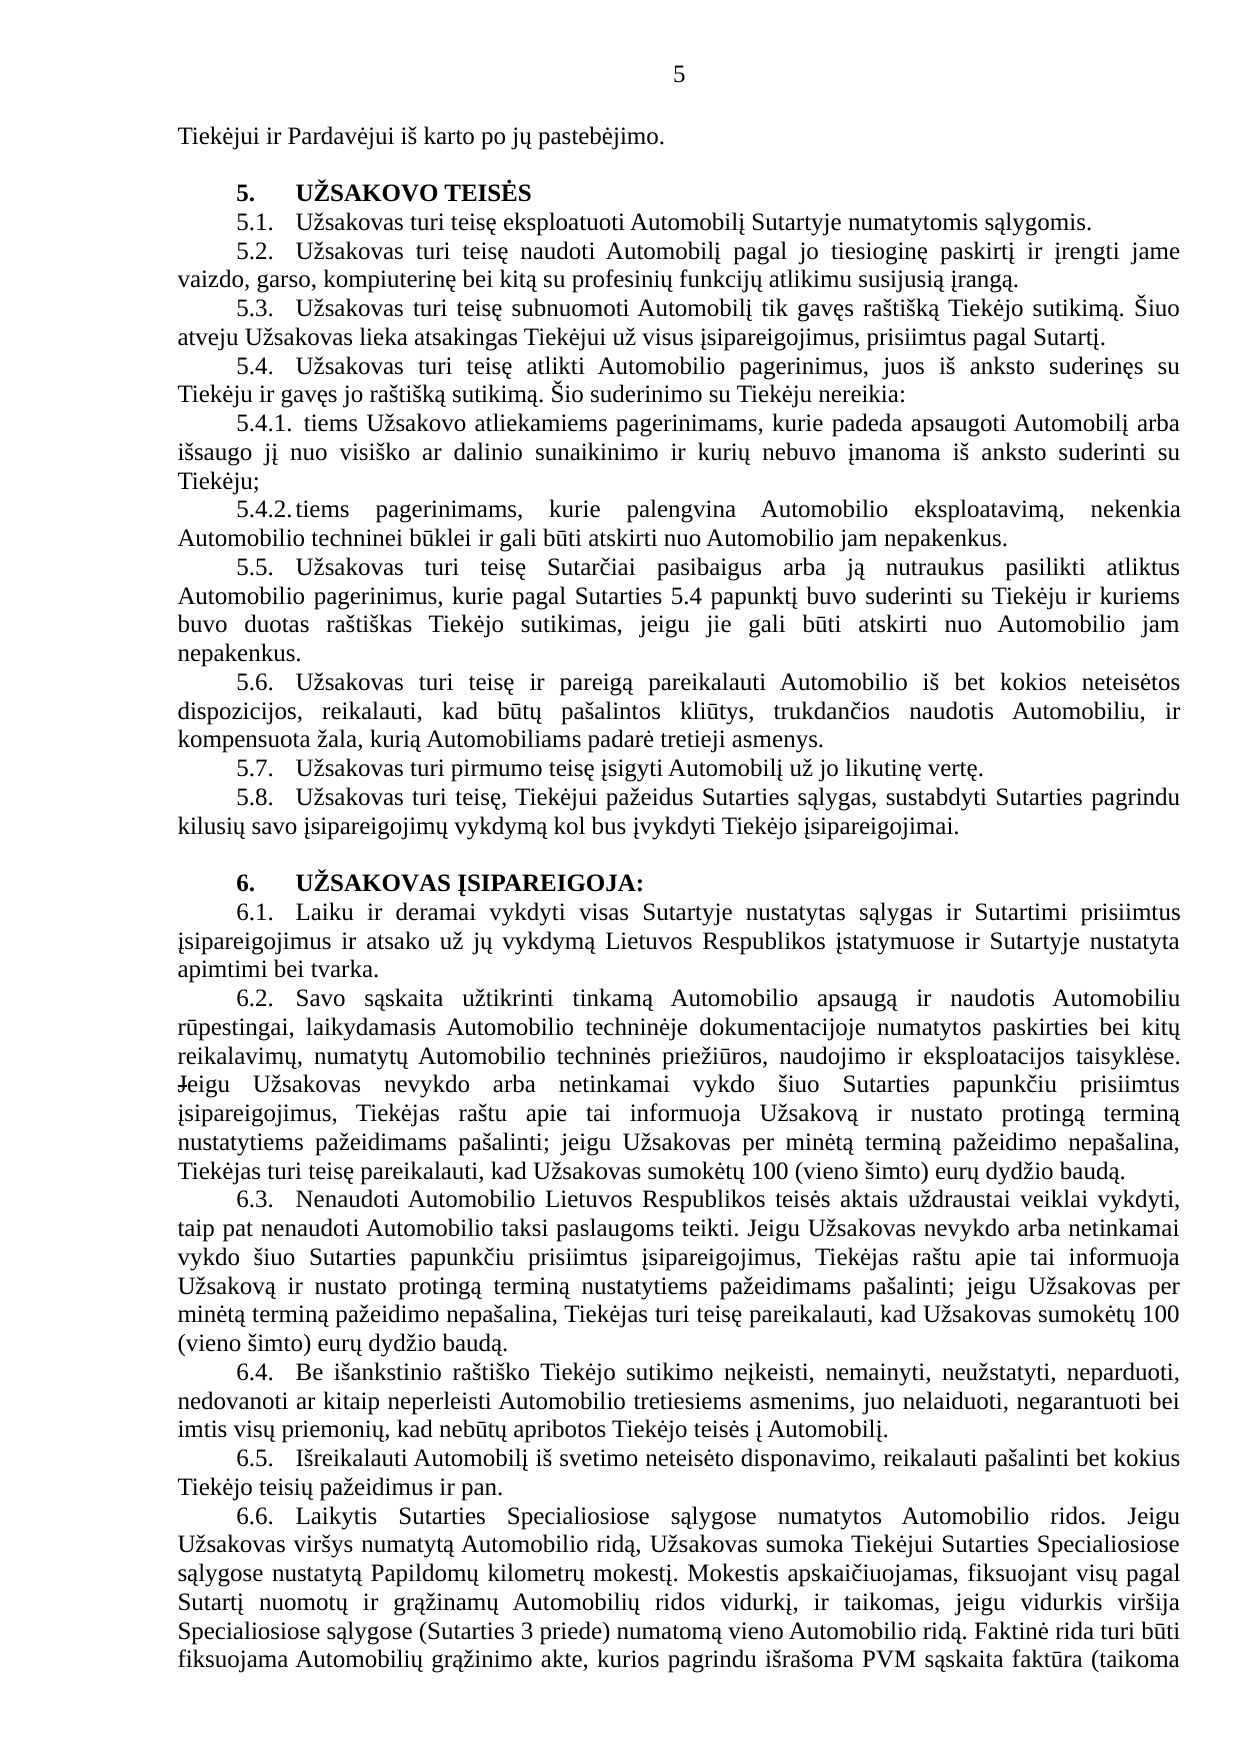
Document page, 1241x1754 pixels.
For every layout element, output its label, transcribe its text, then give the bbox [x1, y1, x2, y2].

list Užsakovas turi teisę atlikti Automobilio pagerinimus, juos iš anksto suderinęs su Tiekėju ir gavęs jo raštišką sutikimą. Šio suderinimo su Tiekėju nereikia: [177, 351, 1181, 408]
list Nenaudoti Automobilio Lietuvos Respublikos teisės aktais uždraustai veiklai vykdyti, taip pat nenaudoti Automobilio taksi paslaugoms teikti. Jeigu Užsakovas nevykdo arba netinkamai vykdo šiuo Sutarties papunkčiu prisiimtus įsipareigojimus, Tiekėjas raštu apie tai informuoja Užsakovą ir nustato protingą terminą nustatytiems pažeidimams pašalinti; jeigu Užsakovas per minėtą terminą pažeidimo nepašalina, Tiekėjas turi teisę pareikalauti, kad Užsakovas sumokėtų 100 (vieno šimto) eurų dydžio baudą. [177, 1184, 1181, 1357]
list Užsakovas turi teisę eksploatuoti Automobilį Sutartyje numatytomis sąlygomis. [177, 207, 1181, 236]
list UžsakovAS ĮSIPAREIGOJA: [177, 868, 1181, 897]
list Užsakovas turi teisę ir pareigą pareikalauti Automobilio iš bet kokios neteisėtos dispozicijos, reikalauti, kad būtų pašalintos kliūtys, trukdančios naudotis Automobiliu, ir kompensuota žala, kurią Automobiliams padarė tretieji asmenys. [177, 667, 1181, 753]
list Užsakovas turi pirmumo teisę įsigyti Automobilį už jo likutinę vertę. [177, 753, 1181, 782]
list Užsakovas turi teisę subnuomoti Automobilį tik gavęs raštišką Tiekėjo sutikimą. Šiuo atveju Užsakovas lieka atsakingas Tiekėjui už visus įsipareigojimus, prisiimtus pagal Sutartį. [177, 293, 1181, 351]
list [177, 1501, 1181, 1673]
list Užsakovas turi teisę, Tiekėjui pažeidus Sutarties sąlygas, sustabdyti Sutarties pagrindu kilusių savo įsipareigojimų vykdymą kol bus įvykdyti Tiekėjo įsipareigojimai. [177, 782, 1181, 839]
list Užsakovas turi teisę Sutarčiai pasibaigus arba ją nutraukus pasilikti atliktus Automobilio pagerinimus, kurie pagal Sutarties 5.4 papunktį buvo suderinti su Tiekėju ir kuriems buvo duotas raštiškas Tiekėjo sutikimas, jeigu jie gali būti atskirti nuo Automobilio jam nepakenkus. [177, 552, 1181, 667]
list tiems Užsakovo atliekamiems pagerinimams, kurie padeda apsaugoti Automobilį arba išsaugo jį nuo visiško ar dalinio sunaikinimo ir kurių nebuvo įmanoma iš anksto suderinti su Tiekėju; [177, 408, 1181, 494]
list Laiku ir deramai vykdyti visas Sutartyje nustatytas sąlygas ir Sutartimi prisiimtus įsipareigojimus ir atsako už jų vykdymą Lietuvos Respublikos įstatymuose ir Sutartyje nustatyta apimtimi bei tvarka. [177, 897, 1181, 983]
list UžsakovO TEISĖS [177, 178, 1181, 207]
list Užsakovas turi teisę naudoti Automobilį pagal jo tiesioginę paskirtį ir įrengti jame vaizdo, garso, kompiuterinę bei kitą su profesinių funkcijų atlikimu susijusią įrangą. [177, 236, 1181, 293]
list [177, 121, 1181, 149]
list tiems pagerinimams, kurie palengvina Automobilio eksploatavimą, nekenkia Automobilio techninei būklei ir gali būti atskirti nuo Automobilio jam nepakenkus. [177, 494, 1181, 552]
list Savo sąskaita užtikrinti tinkamą Automobilio apsaugą ir naudotis Automobiliu rūpestingai, laikydamasis Automobilio techninėje dokumentacijoje numatytos paskirties bei kitų reikalavimų, numatytų Automobilio techninės priežiūros, naudojimo ir eksploatacijos taisyklėse. Jeigu Užsakovas nevykdo arba netinkamai vykdo šiuo Sutarties papunkčiu prisiimtus įsipareigojimus, Tiekėjas raštu apie tai informuoja Užsakovą ir nustato protingą terminą nustatytiems pažeidimams pašalinti; jeigu Užsakovas per minėtą terminą pažeidimo nepašalina, Tiekėjas turi teisę pareikalauti, kad Užsakovas sumokėtų 100 (vieno šimto) eurų dydžio baudą. [177, 983, 1181, 1184]
list Be išankstinio raštiško Tiekėjo sutikimo neįkeisti, nemainyti, neužstatyti, neparduoti, nedovanoti ar kitaip neperleisti Automobilio tretiesiems asmenims, juo nelaiduoti, negarantuoti bei imtis visų priemonių, kad nebūtų apribotos Tiekėjo teisės į Automobilį. [177, 1357, 1181, 1443]
list Išreikalauti Automobilį iš svetimo neteisėto disponavimo, reikalauti pašalinti bet kokius Tiekėjo teisių pažeidimus ir pan. [177, 1443, 1181, 1501]
